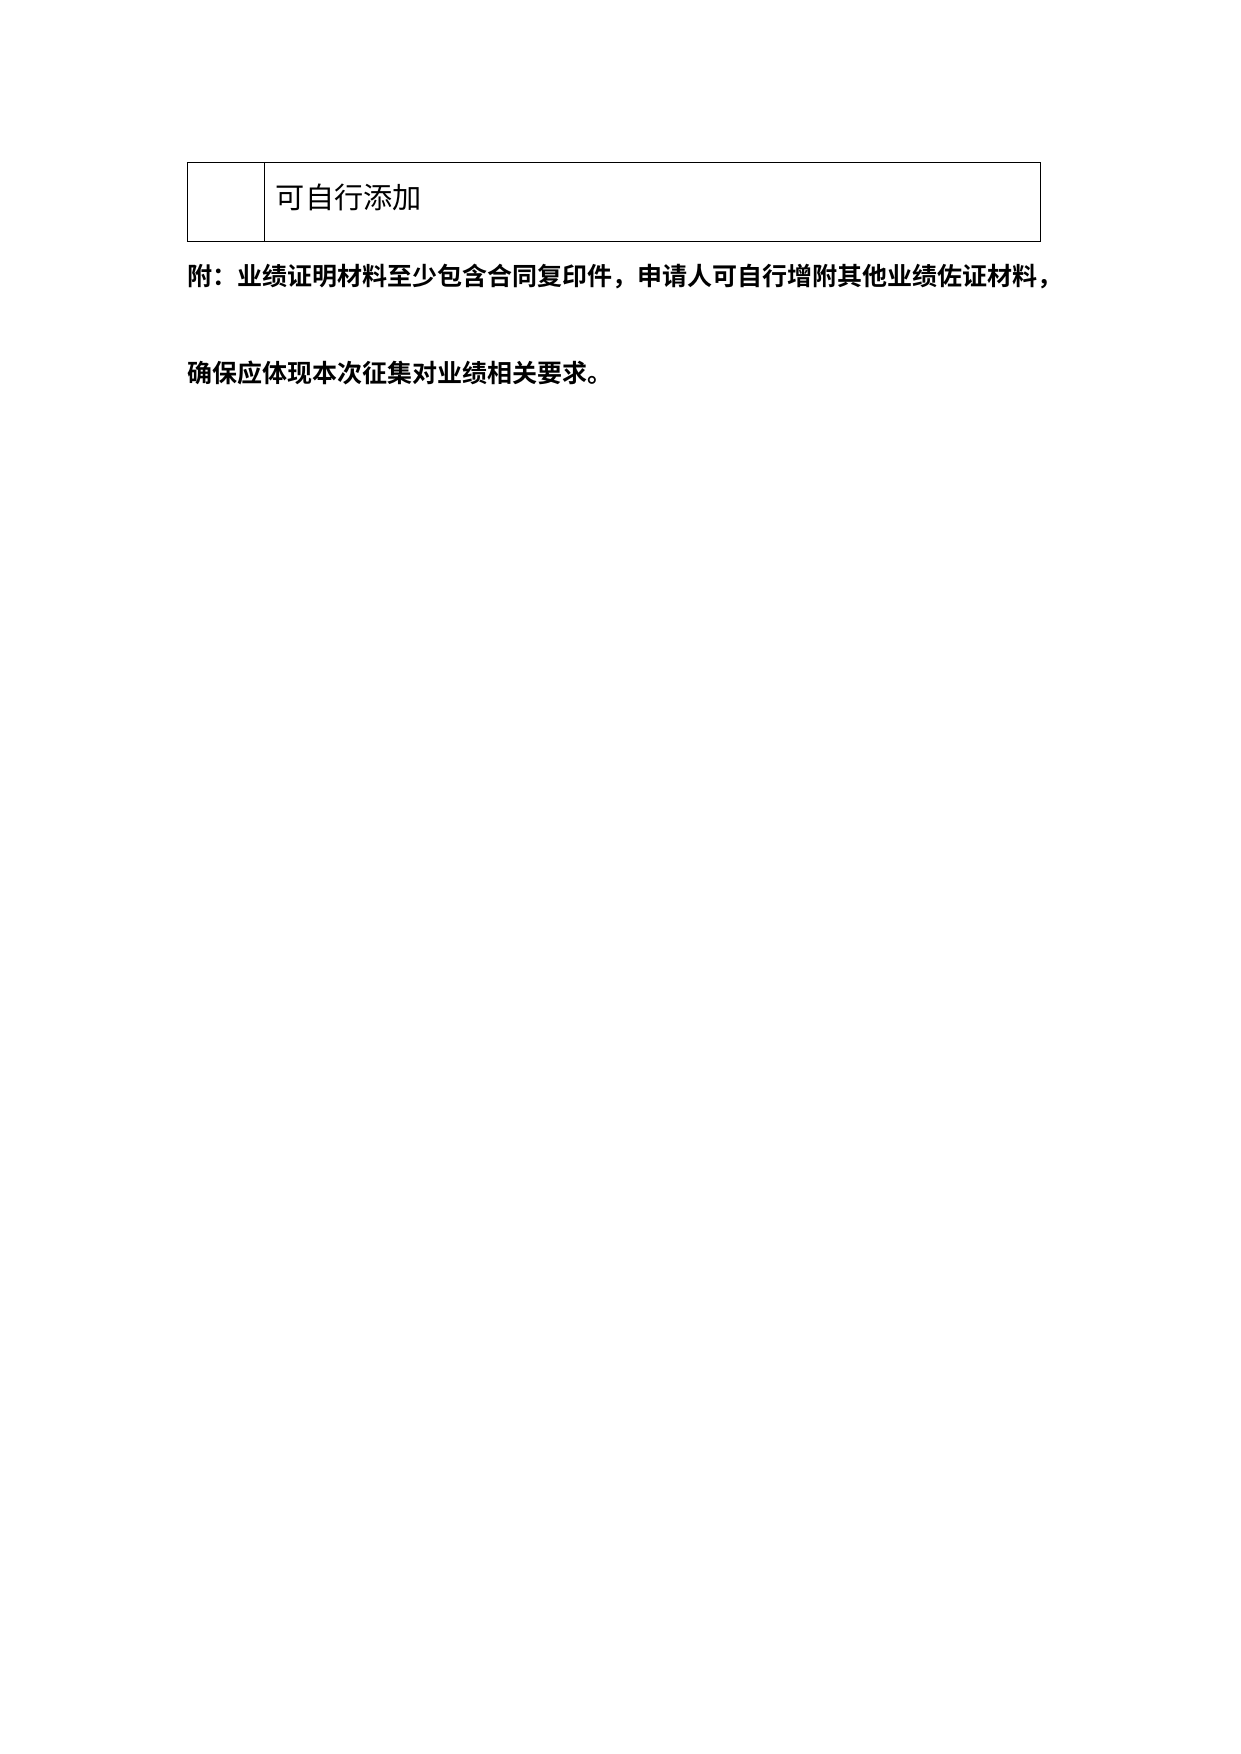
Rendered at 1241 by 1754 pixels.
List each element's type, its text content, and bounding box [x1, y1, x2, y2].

text 附：业绩证明材料至少包含合同复印件，申请人可自行增附其他业绩佐证材料，确保应体现本次征集对业绩相关要求。 [187, 242, 1053, 404]
table_cell 可自行添加 [265, 163, 1040, 241]
table_cell [188, 163, 264, 241]
